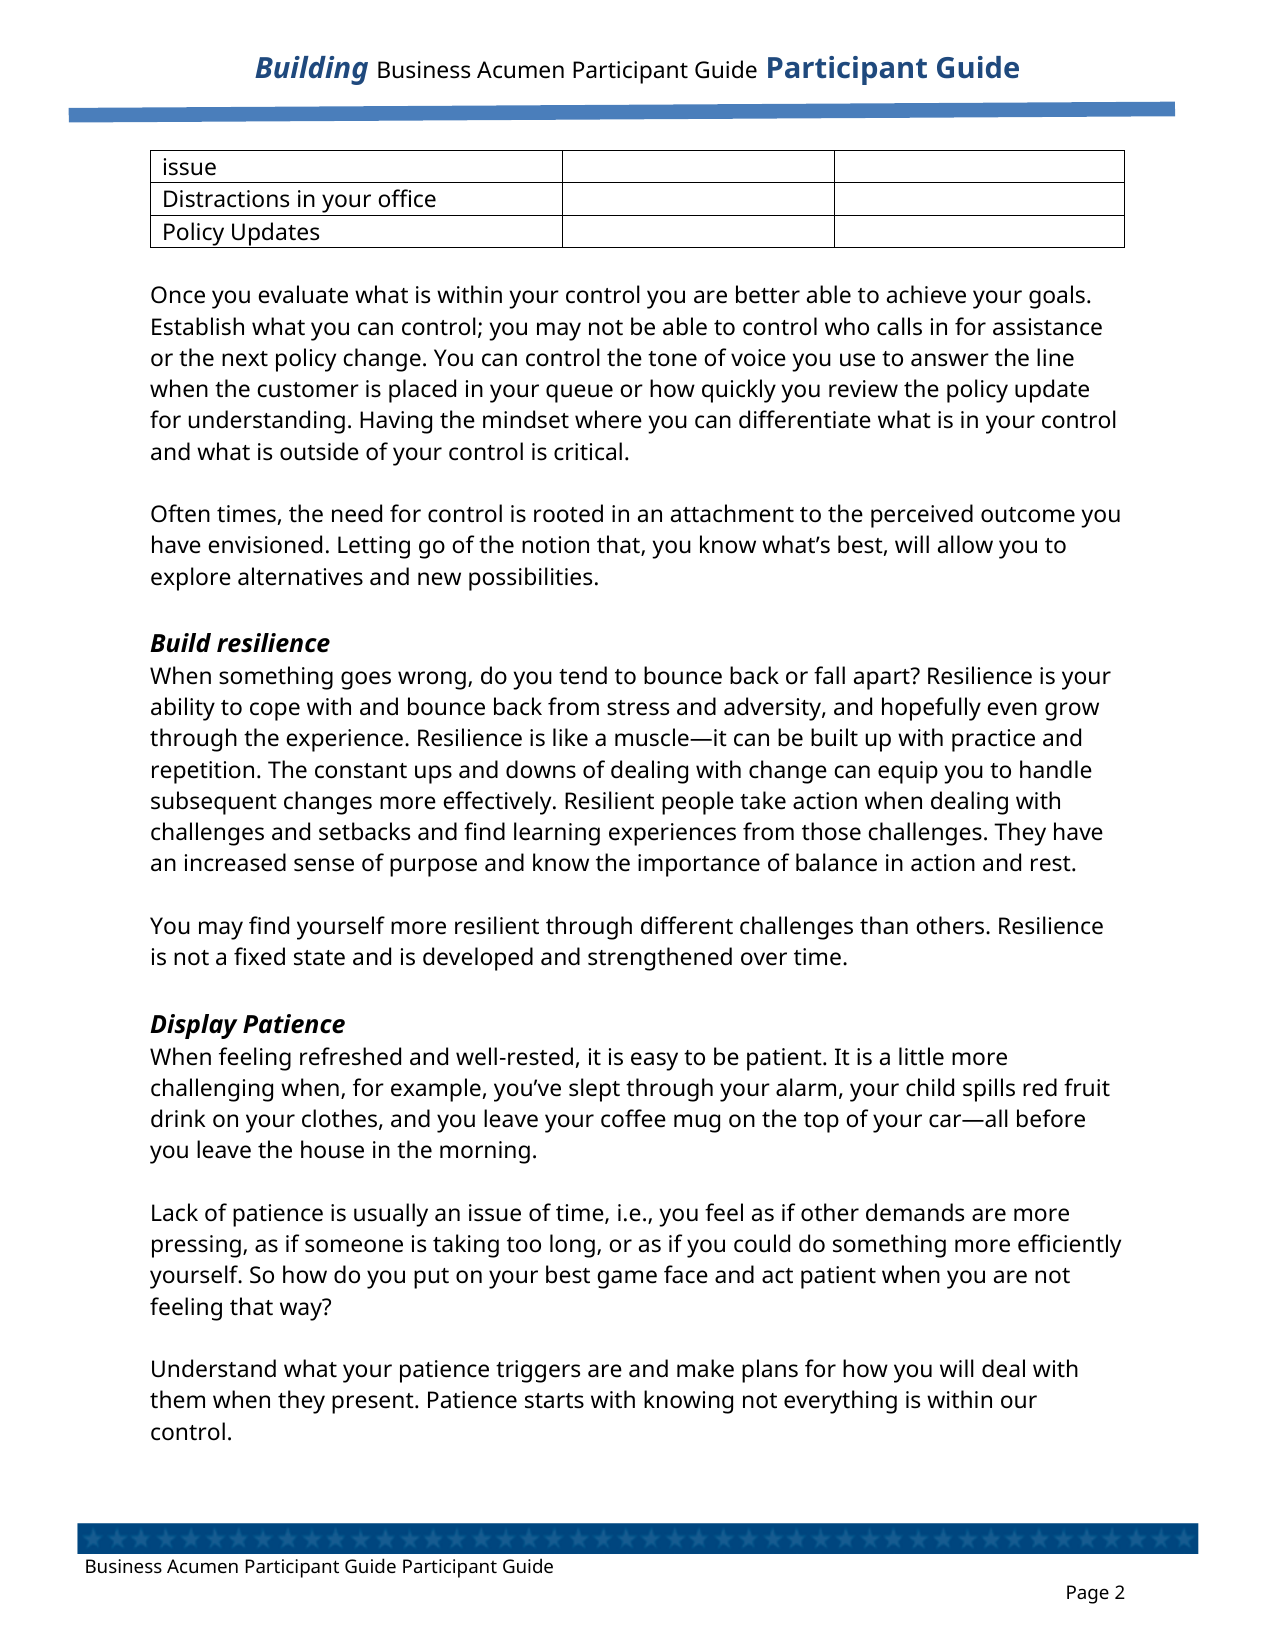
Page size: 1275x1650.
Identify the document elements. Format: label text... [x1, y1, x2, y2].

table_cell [151, 151, 562, 182]
text Lack of patience is usually an issue of time, i.e., you feel as if other demands are more pressing, as if someone is taking too long, or as if you could do something more efficiently yourself. So how do you put on your best game face and act patient when you are not feeling that way? [150, 1197, 1125, 1322]
picture [75, 1522, 1200, 1554]
subtitle Display Patience [150, 1006, 1125, 1040]
subtitle Build resilience [150, 626, 1125, 660]
table_cell [563, 216, 834, 247]
text Understand what your patience triggers are and make plans for how you will deal with them when they present. Patience starts with knowing not everything is within our control. [150, 1353, 1125, 1447]
table_cell Distractions in your office [151, 183, 562, 214]
table_cell [835, 183, 1124, 214]
table_cell [835, 151, 1124, 182]
text Often times, the need for control is rooted in an attachment to the perceived outcome you have envisioned. Letting go of the notion that, you know what’s best, will allow you to explore alternatives and new possibilities. [150, 498, 1125, 592]
table_cell [563, 151, 834, 182]
text When feeling refreshed and well-rested, it is easy to be patient. It is a little more challenging when, for example, you’ve slept through your alarm, your child spills red fruit drink on your clothes, and you leave your coffee mug on the top of your car—all before you leave the house in the morning. [150, 1040, 1125, 1165]
table_cell Policy Updates [151, 216, 562, 247]
table_cell [563, 183, 834, 214]
table_cell [835, 216, 1124, 247]
text Once you evaluate what is within your control you are better able to achieve your goals. Establish what you can control; you may not be able to control who calls in for assistance or the next policy change. You can control the tone of voice you use to answer the line when the customer is placed in your queue or how quickly you review the policy update for understanding. Having the mindset where you can differentiate what is in your control and what is outside of your control is critical. [150, 279, 1125, 467]
text When something goes wrong, do you tend to bounce back or fall apart? Resilience is your ability to cope with and bounce back from stress and adversity, and hopefully even grow through the experience. Resilience is like a muscle—it can be built up with practice and repetition. The constant ups and downs of dealing with change can equip you to handle subsequent changes more effectively. Resilient people take action when dealing with challenges and setbacks and find learning experiences from those challenges. They have an increased sense of purpose and know the importance of balance in action and rest. [150, 660, 1125, 878]
text You may find yourself more resilient through different challenges than others. Resilience is not a fixed state and is developed and strengthened over time. [150, 910, 1125, 972]
